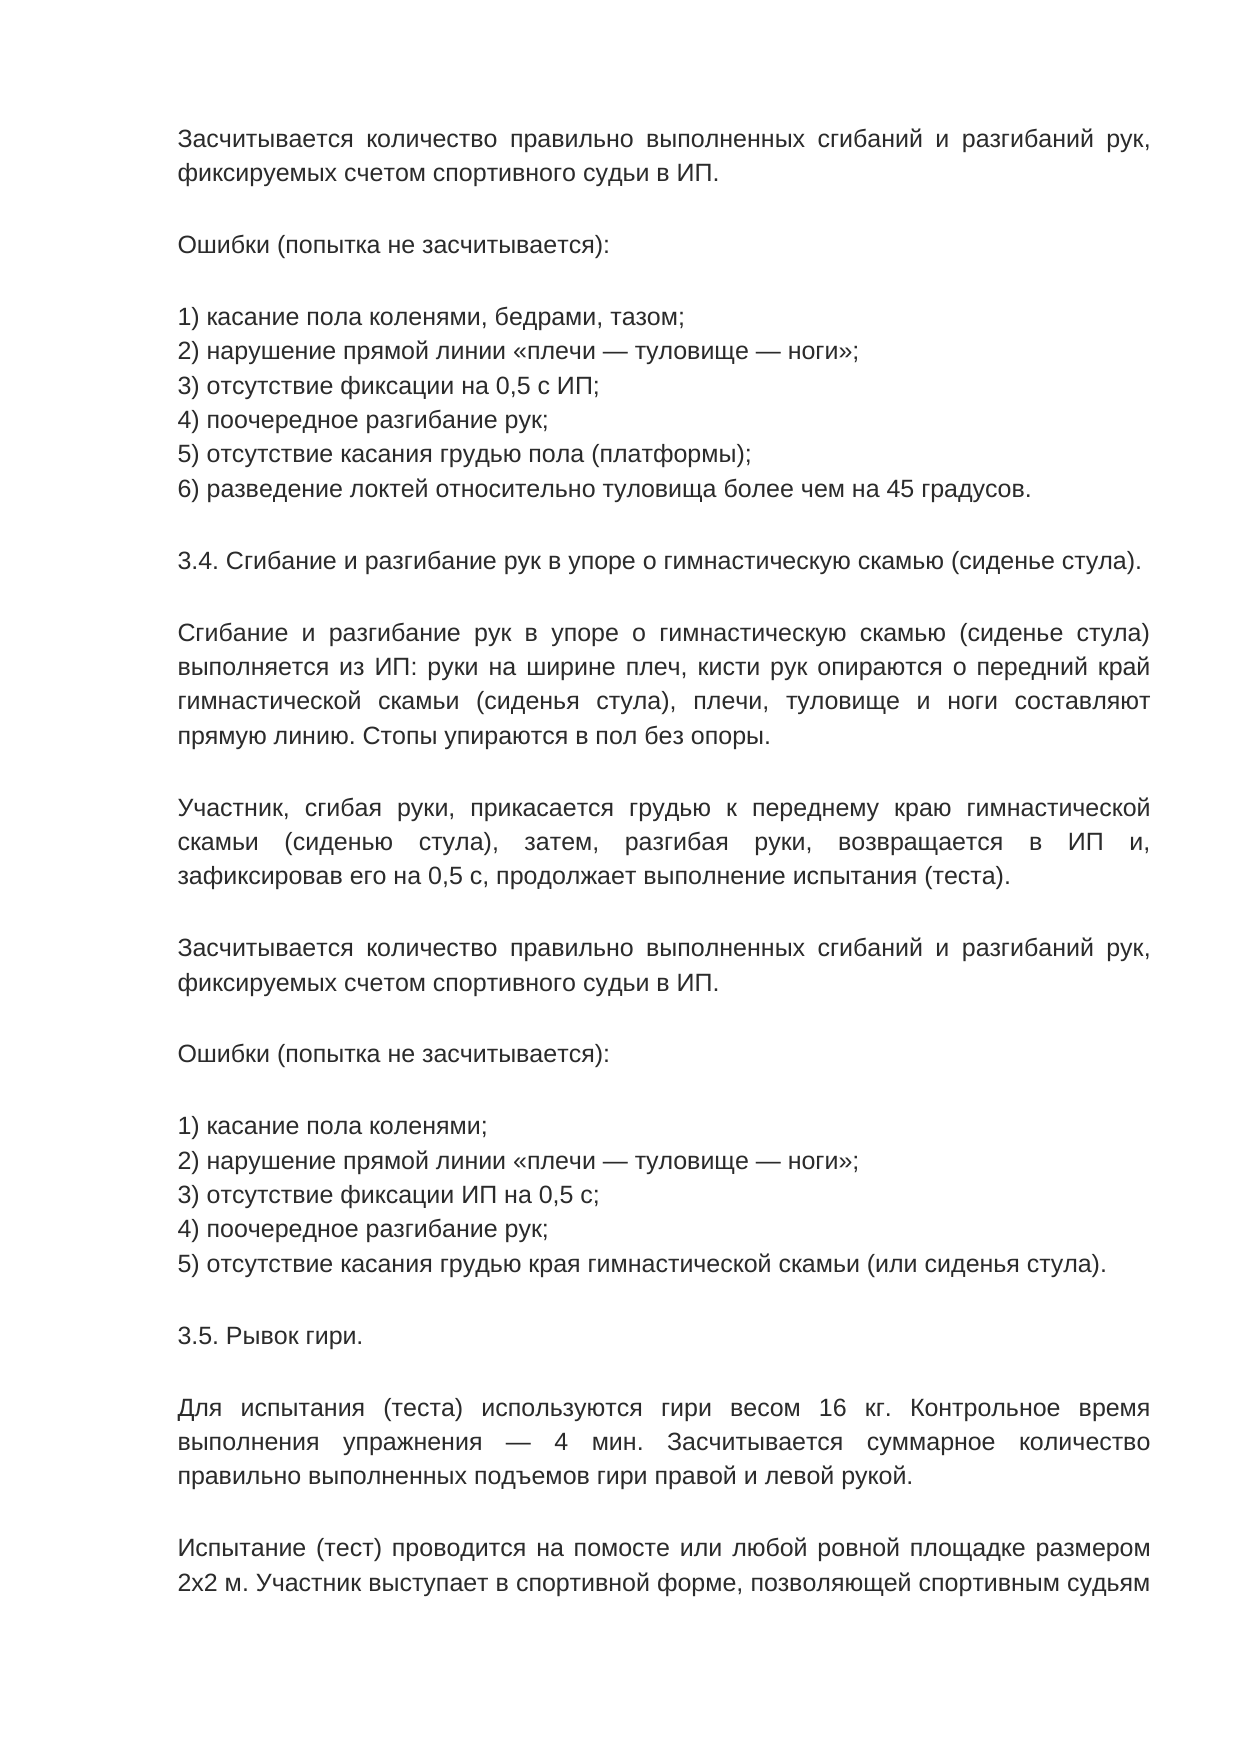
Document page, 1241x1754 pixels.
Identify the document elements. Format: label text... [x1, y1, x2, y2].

text 1) касание пола коленями, бедрами, тазом; 2) нарушение прямой линии «плечи — туловище — ноги»; 3) отсутствие фиксации на 0,5 с ИП; 4) поочередное разгибание рук; 5) отсутствие касания грудью пола (платформы); 6) разведение локтей относительно туловища более чем на 45 градусов. [177, 296, 1152, 502]
text Ошибки (попытка не засчитывается): [177, 224, 1152, 259]
text 3.5. Рывок гири. [177, 1315, 1152, 1349]
text Сгибание и разгибание рук в упоре о гимнастическую скамью (сиденье стула) выполняется из ИП: руки на ширине плеч, кисти рук опираются о передний край гимнастической скамьи (сиденья стула), плечи, туловище и ноги составляют прямую линию. Стопы упираются в пол без опоры. [177, 612, 1152, 749]
text Засчитывается количество правильно выполненных сгибаний и разгибаний рук, фиксируемых счетом спортивного судьи в ИП. [177, 927, 1152, 996]
text Участник, сгибая руки, прикасается грудью к переднему краю гимнастической скамьи (сиденью стула), затем, разгибая руки, возвращается в ИП и, зафиксировав его на 0,5 с, продолжает выполнение испытания (теста). [177, 787, 1152, 890]
text Для испытания (теста) используются гири весом 16 кг. Контрольное время выполнения упражнения — 4 мин. Засчитывается суммарное количество правильно выполненных подъемов гири правой и левой рукой. [177, 1387, 1152, 1490]
text Засчитывается количество правильно выполненных сгибаний и разгибаний рук, фиксируемых счетом спортивного судьи в ИП. [177, 118, 1152, 187]
text 3.4. Сгибание и разгибание рук в упоре о гимнастическую скамью (сиденье стула). [177, 540, 1152, 574]
text 1) касание пола коленями; 2) нарушение прямой линии «плечи — туловище — ноги»; 3) отсутствие фиксации ИП на 0,5 с; 4) поочередное разгибание рук; 5) отсутствие касания грудью края гимнастической скамьи (или сиденья стула). [177, 1106, 1152, 1277]
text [177, 1527, 1152, 1596]
text Ошибки (попытка не засчитывается): [177, 1034, 1152, 1068]
